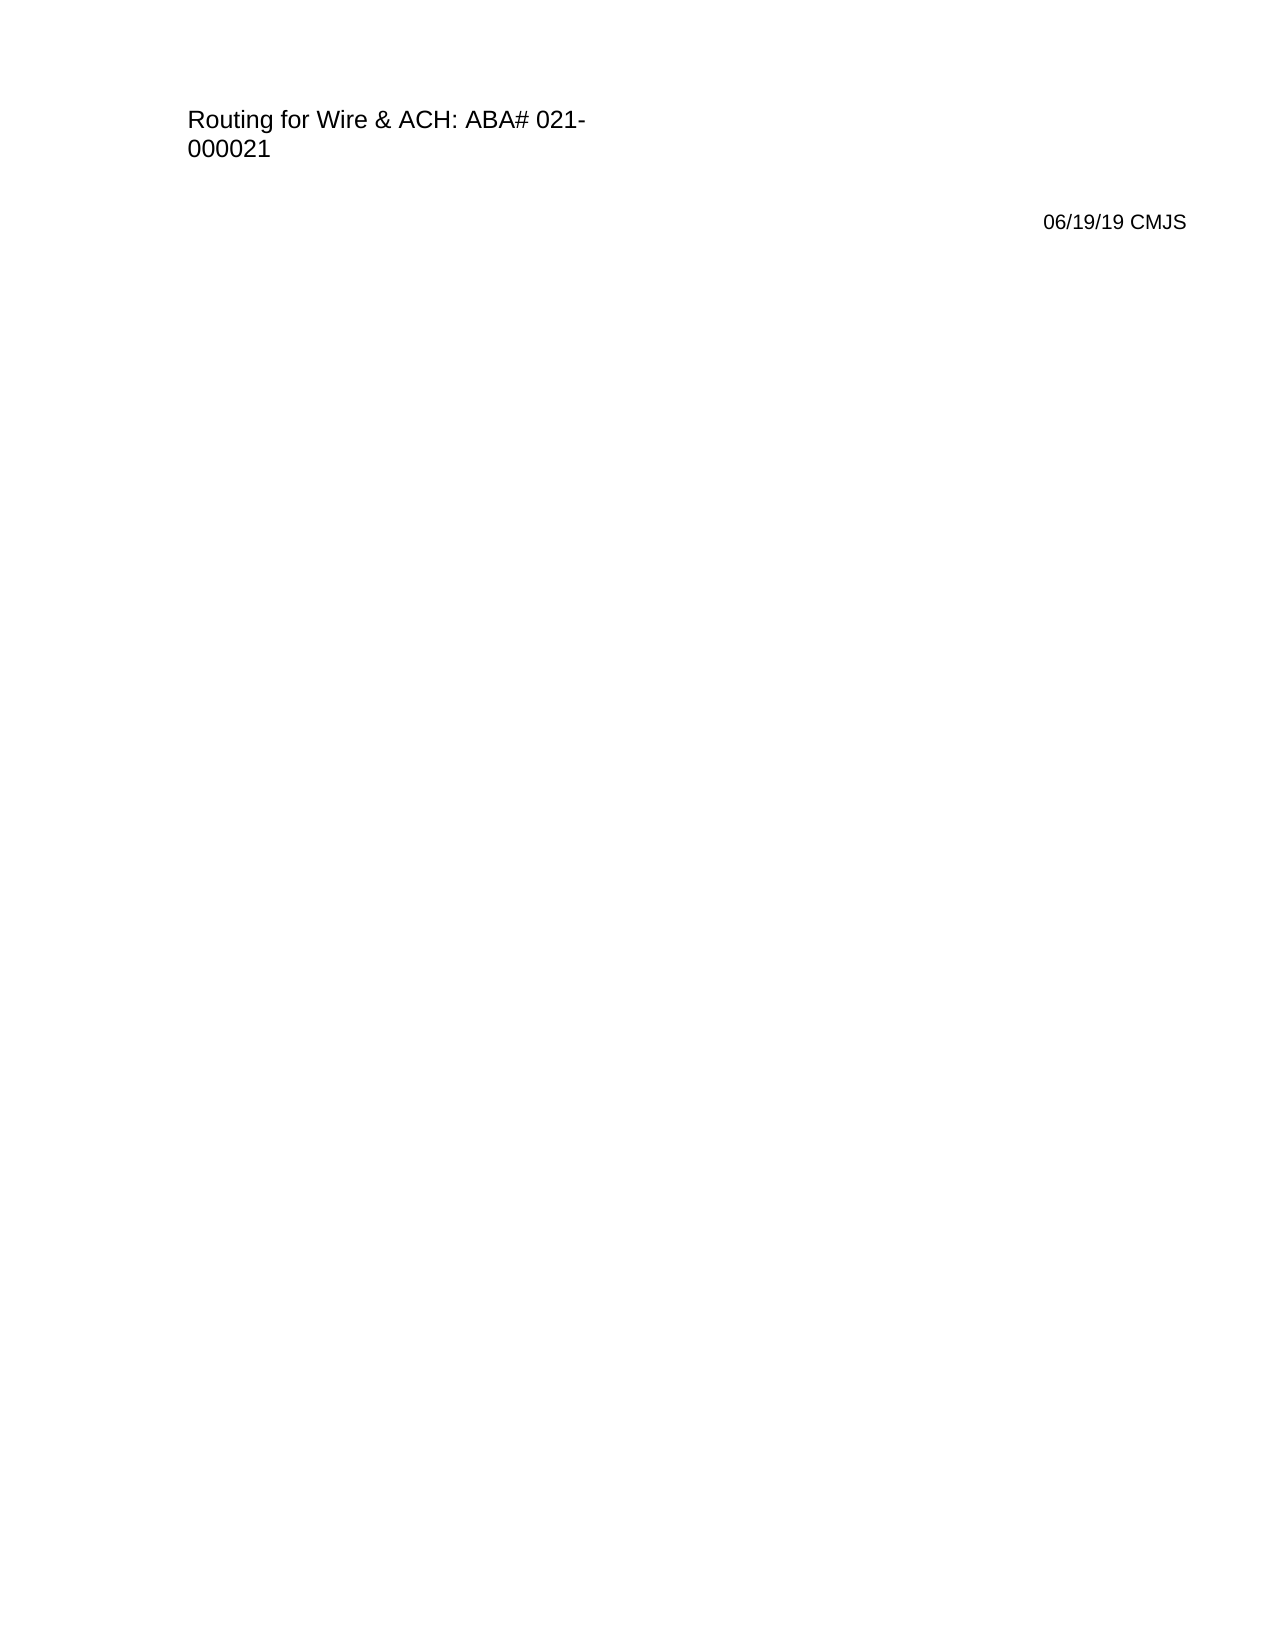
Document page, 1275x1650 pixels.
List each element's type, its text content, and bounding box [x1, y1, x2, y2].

text Routing for Wire & ACH: ABA# 021-000021 [187, 105, 600, 162]
